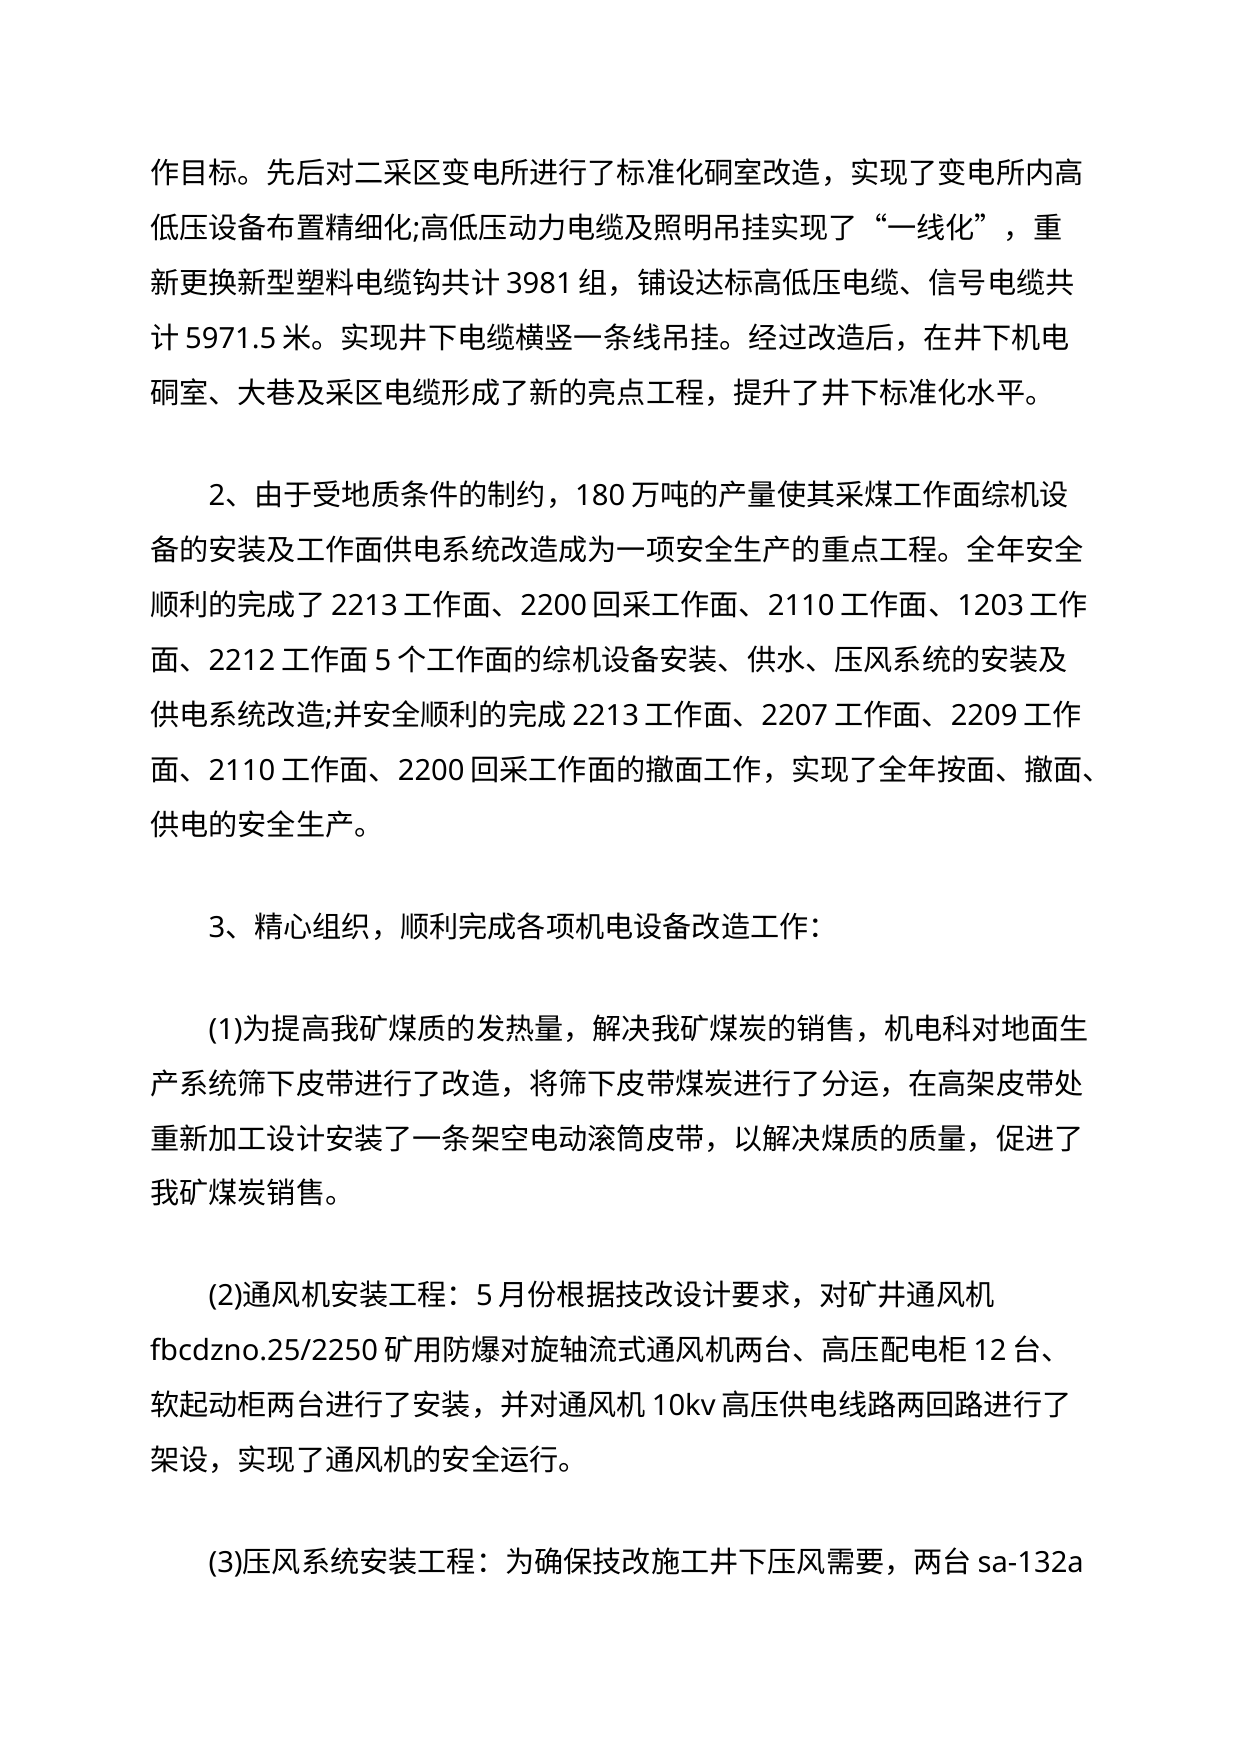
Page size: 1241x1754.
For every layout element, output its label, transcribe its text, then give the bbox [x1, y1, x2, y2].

text (1)为提高我矿煤质的发热量，解决我矿煤炭的销售，机电科对地面生产系统筛下皮带进行了改造，将筛下皮带煤炭进行了分运，在高架皮带处重新加工设计安装了一条架空电动滚筒皮带，以解决煤质的质量，促进了我矿煤炭销售。 [150, 1005, 1090, 1212]
text (2)通风机安装工程：5月份根据技改设计要求，对矿井通风机fbcdzno.25/2250矿用防爆对旋轴流式通风机两台、高压配电柜12台、软起动柜两台进行了安装，并对通风机10kv高压供电线路两回路进行了架设，实现了通风机的安全运行。 [150, 1272, 1090, 1479]
text 3、精心组织，顺利完成各项机电设备改造工作： [150, 903, 1090, 946]
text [150, 1539, 1090, 1581]
text 2、由于受地质条件的制约，180万吨的产量使其采煤工作面综机设备的安装及工作面供电系统改造成为一项安全生产的重点工程。全年安全顺利的完成了2213工作面、2200回采工作面、2110工作面、1203工作面、2212工作面5个工作面的综机设备安装、供水、压风系统的安装及供电系统改造;并安全顺利的完成2213工作面、2207工作面、2209工作面、2110工作面、2200回采工作面的撤面工作，实现了全年按面、撤面、供电的安全生产。 [150, 472, 1090, 844]
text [150, 150, 1090, 412]
